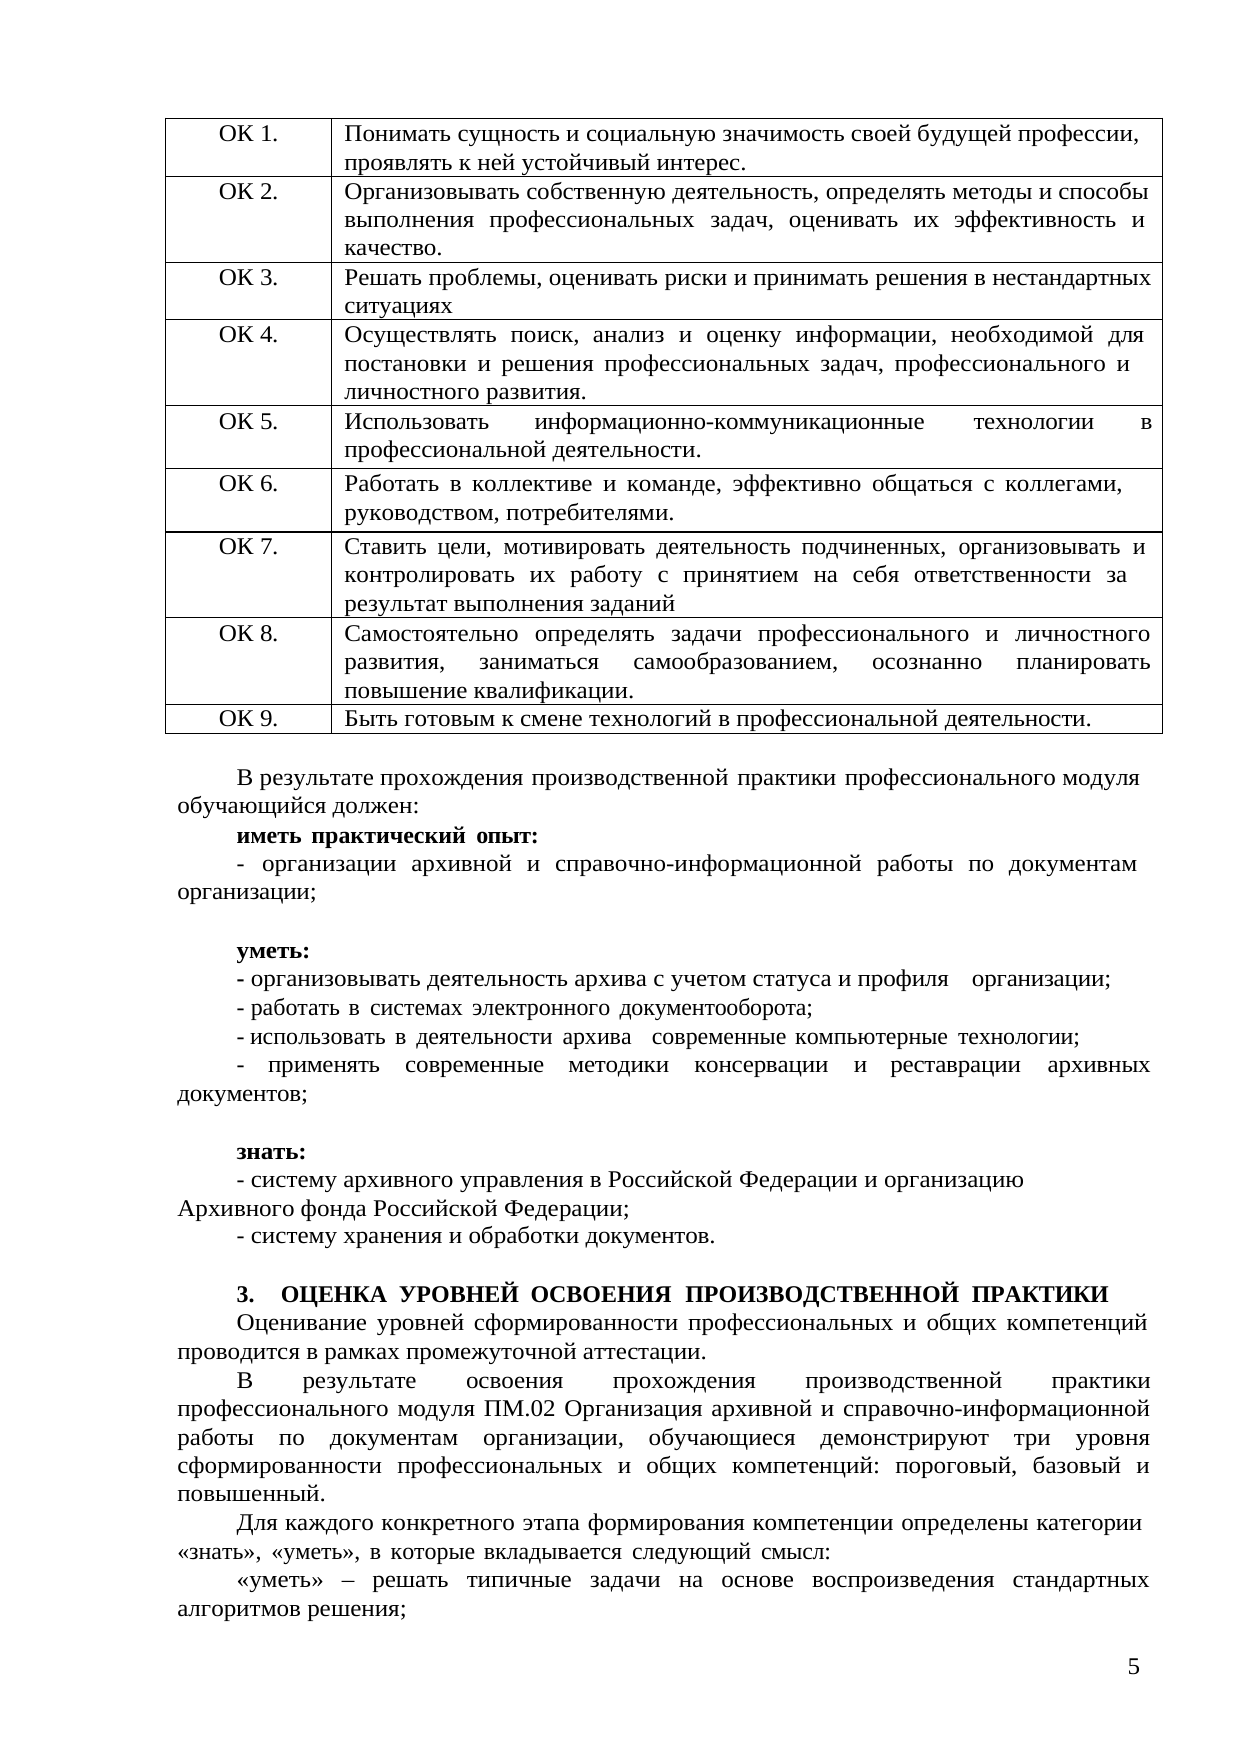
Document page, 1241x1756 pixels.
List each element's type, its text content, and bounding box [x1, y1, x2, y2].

table_header ОК 1. [166, 119, 331, 176]
text В результате освоения прохождения производственной практики профессионального модуля ПМ.02 Организация архивной и справочно-информационной работы по документам организации, обучающиеся демонстрируют три уровня сформированности профессиональных и общих компетенций: пороговый, базовый и повышенный. [177, 1366, 1151, 1507]
list организации архивной и справочно-информационной работы по документам организации; [177, 849, 1151, 905]
subtitle уметь: [236, 936, 1196, 964]
table_cell ОК 9. [166, 705, 331, 733]
table_cell ОК 2. [166, 177, 331, 262]
list использовать в деятельности архива современные компьютерные технологии; [236, 1022, 1196, 1049]
text Оценивание уровней сформированности профессиональных и общих компетенций проводится в рамках промежуточной аттестации. [177, 1308, 1149, 1365]
table_cell ОК 7. [166, 533, 331, 617]
table_cell ОК 4. [166, 320, 331, 405]
text Для каждого конкретного этапа формирования компетенции определены категории [236, 1508, 1196, 1535]
table_cell ОК 3. [166, 263, 331, 319]
text В результате прохождения производственной практики профессионального модуля обучающийся должен: [177, 763, 1152, 819]
table_cell Осуществлять поиск, анализ и оценку информации, необходимой для постановки и решения профессиональных задач, профессионального и личностного развития. [332, 320, 1162, 405]
table_cell ОК 5. [166, 406, 331, 468]
subtitle знать: [236, 1137, 1196, 1164]
table_cell Самостоятельно определять задачи профессионального и личностного развития, заниматься самообразованием, осознанно планировать повышение квалификации. [332, 618, 1162, 704]
table_cell Работать в коллективе и команде, эффективно общаться с коллегами, руководством, потребителями. [332, 469, 1162, 531]
list организовывать деятельность архива с учетом статуса и профиля организации; [236, 964, 1196, 991]
text «знать», «уметь», в которые вкладывается следующий смысл: [177, 1537, 1196, 1564]
list систему архивного управления в Российской Федерации и организацию Архивного фонда Российской Федерации; [177, 1166, 1150, 1221]
table_cell ОК 8. [166, 618, 331, 704]
table_cell Решать проблемы, оценивать риски и принимать решения в нестандартных ситуациях [332, 263, 1162, 319]
list систему хранения и обработки документов. [236, 1222, 1196, 1249]
list работать в системах электронного документооборота; [236, 993, 1196, 1021]
list применять современные методики консервации и реставрации архивных документов; [177, 1050, 1151, 1107]
table_cell Быть готовым к смене технологий в профессиональной деятельности. [332, 705, 1162, 733]
text «уметь» – решать типичные задачи на основе воспроизведения стандартных алгоритмов решения; [177, 1565, 1151, 1621]
table_cell Использовать информационно-коммуникационные технологии в профессиональной деятельности. [332, 406, 1162, 468]
table_header Понимать сущность и социальную значимость своей будущей профессии, проявлять к ней устойчивый интерес. [332, 119, 1162, 176]
subtitle иметь практический опыт: [236, 821, 1196, 849]
subtitle ОЦЕНКА УРОВНЕЙ ОСВОЕНИЯ ПРОИЗВОДСТВЕННОЙ ПРАКТИКИ [236, 1280, 1196, 1308]
table_cell Ставить цели, мотивировать деятельность подчиненных, организовывать и контролировать их работу с принятием на себя ответственности за результат выполнения заданий [332, 533, 1162, 617]
table_cell ОК 6. [166, 469, 331, 531]
table_cell Организовывать собственную деятельность, определять методы и способы выполнения профессиональных задач, оценивать их эффективность и качество. [332, 177, 1162, 262]
